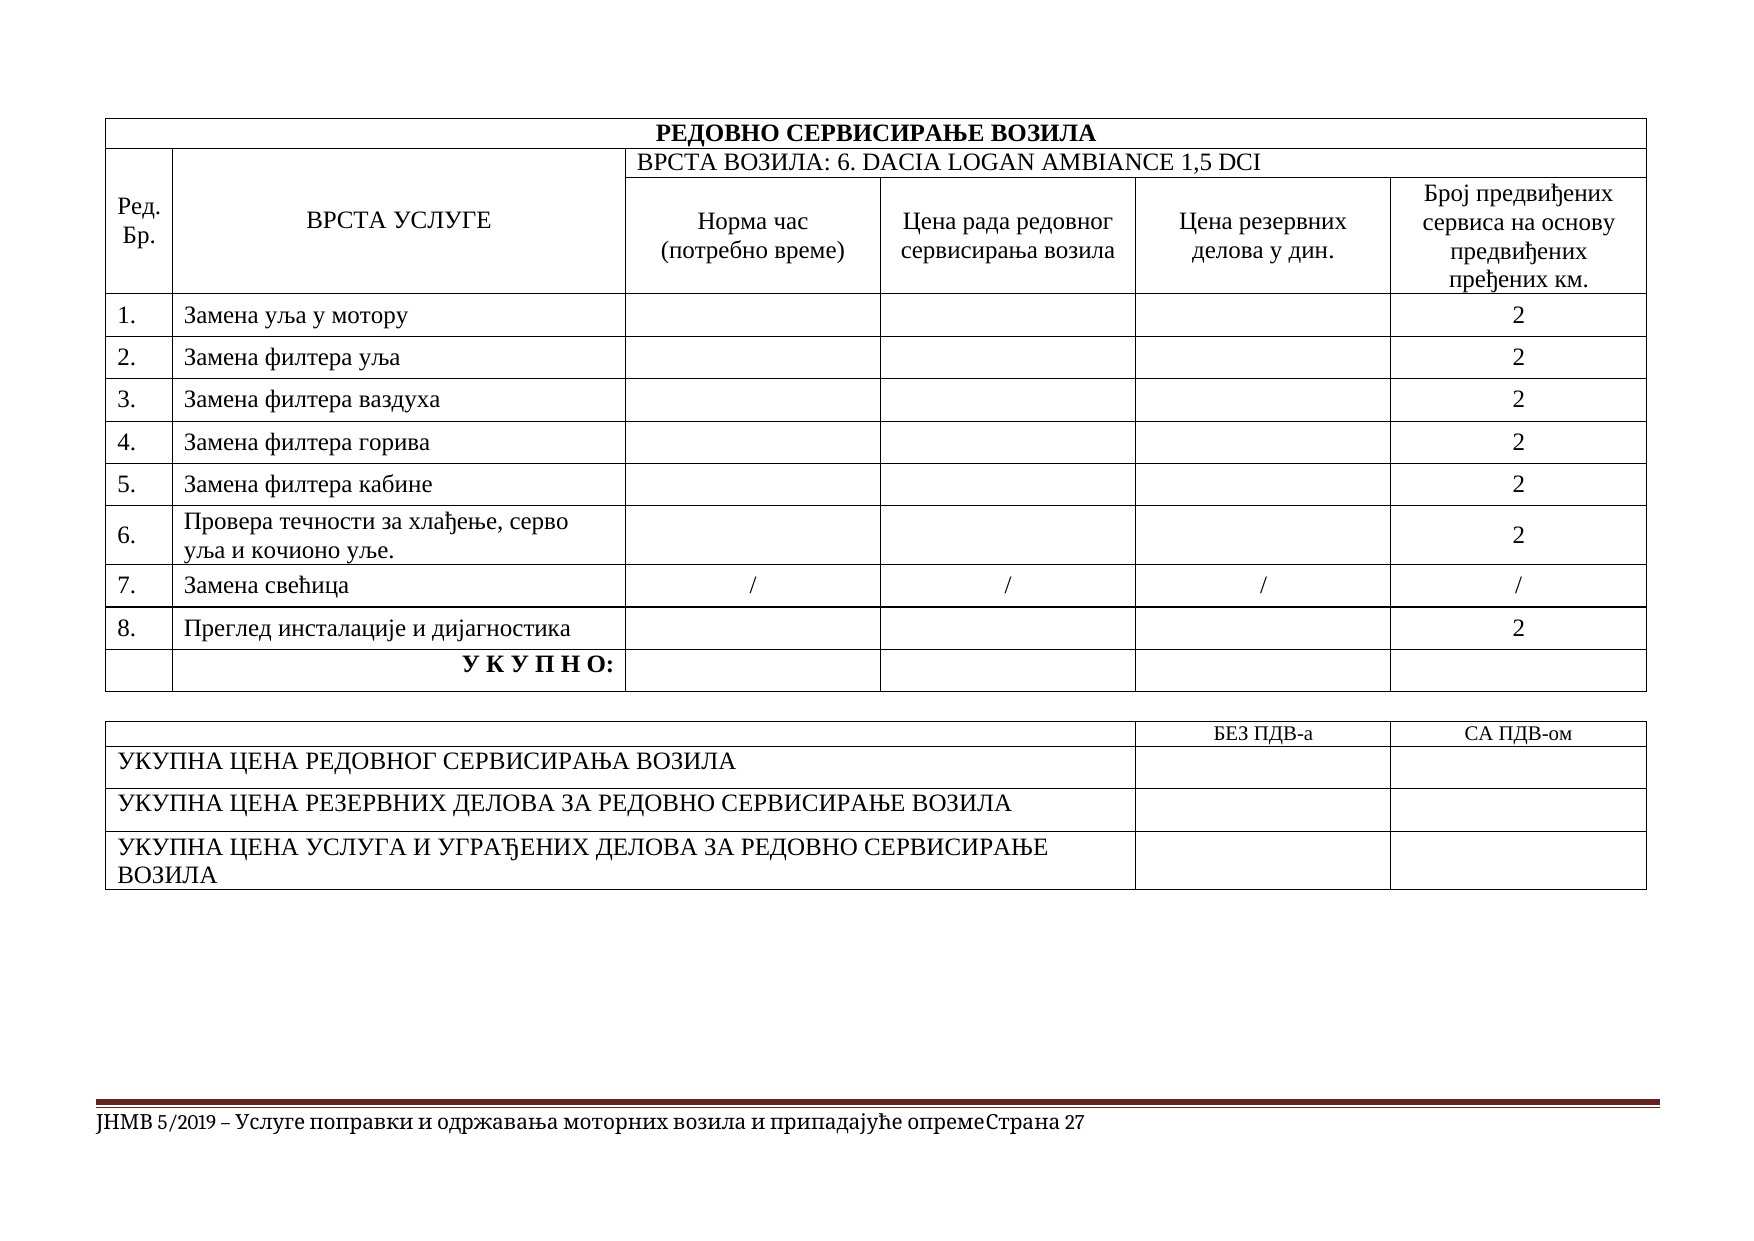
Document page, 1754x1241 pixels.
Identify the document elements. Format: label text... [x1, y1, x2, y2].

table_cell / [1391, 565, 1646, 606]
table_cell / [626, 565, 880, 606]
table_cell 4. [106, 422, 172, 463]
table_cell 2 [1391, 464, 1646, 505]
table_cell [881, 337, 1135, 378]
table_cell [1136, 506, 1390, 564]
table_header РЕДОВНО СЕРВИСИРАЊЕ ВОЗИЛА [106, 119, 1646, 147]
table_cell УКУПНА ЦЕНА РЕЗЕРВНИХ ДЕЛОВА ЗА РЕДОВНО СЕРВИСИРАЊЕ ВОЗИЛА [106, 789, 1135, 831]
table_header БЕЗ ПДВ-а [1136, 722, 1390, 746]
table_cell 5. [106, 464, 172, 505]
table_cell [1391, 747, 1646, 788]
table_cell [1136, 747, 1390, 788]
table_cell Замена уља у мотору [173, 294, 625, 336]
table_cell 6. [106, 506, 172, 564]
table_cell [881, 379, 1135, 421]
table_cell [1136, 608, 1390, 649]
table_cell [1391, 650, 1646, 691]
table_cell [881, 608, 1135, 649]
table_cell 2 [1391, 294, 1646, 336]
table_cell [881, 294, 1135, 336]
table_cell УКУПНА ЦЕНА РЕДОВНОГ СЕРВИСИРАЊА ВОЗИЛА [106, 747, 1135, 788]
table_cell [881, 422, 1135, 463]
table_cell [626, 379, 880, 421]
table_cell [626, 337, 880, 378]
table_cell [1136, 650, 1390, 691]
table_cell [1136, 464, 1390, 505]
table_cell 3. [106, 379, 172, 421]
table_header [106, 722, 1135, 746]
table_cell ВРСТА УСЛУГЕ [173, 149, 625, 293]
table_cell 2 [1391, 337, 1646, 378]
table_cell [1136, 337, 1390, 378]
table_cell Норма час (потребно време) [626, 178, 880, 293]
table_cell [626, 506, 880, 564]
table_cell 1. [106, 294, 172, 336]
table_cell Преглед инсталације и дијагностика [173, 608, 625, 649]
table_cell [881, 464, 1135, 505]
table_cell [626, 464, 880, 505]
table_cell [626, 608, 880, 649]
table_cell [1136, 422, 1390, 463]
table_cell 8. [106, 608, 172, 649]
table_cell [626, 294, 880, 336]
table_cell 7. [106, 565, 172, 606]
table_cell Замена филтера кабине [173, 464, 625, 505]
table_cell [1391, 832, 1646, 889]
table_cell Ред. Бр. [106, 149, 172, 293]
table_cell 2 [1391, 379, 1646, 421]
table_cell [1136, 379, 1390, 421]
table_cell [1136, 294, 1390, 336]
table_cell Број предвиђених сервиса на основу предвиђених пређених км. [1391, 178, 1646, 293]
table_cell 2. [106, 337, 172, 378]
table_cell / [1136, 565, 1390, 606]
table_cell Цена резервних делова у дин. [1136, 178, 1390, 293]
table_header СА ПДВ-ом [1391, 722, 1646, 746]
table_cell У К У П Н О: [173, 650, 625, 691]
table_cell Замена филтера ваздуха [173, 379, 625, 421]
table_cell [1136, 832, 1390, 889]
table_cell [626, 650, 880, 691]
table_cell 2 [1391, 422, 1646, 463]
table_cell Замена филтера горива [173, 422, 625, 463]
table_cell Замена свећица [173, 565, 625, 606]
table_cell / [881, 565, 1135, 606]
table_cell [1136, 789, 1390, 831]
table_cell УКУПНА ЦЕНА УСЛУГА И УГРАЂЕНИХ ДЕЛОВА ЗА РЕДОВНО СЕРВИСИРАЊЕ ВОЗИЛА [106, 832, 1135, 889]
table_cell Замена филтера уља [173, 337, 625, 378]
table_cell 2 [1391, 608, 1646, 649]
table_cell 2 [1391, 506, 1646, 564]
table_cell Провера течности за хлађење, серво уља и кочионо уље. [173, 506, 625, 564]
table_cell [881, 506, 1135, 564]
table_cell ВРСТА ВОЗИЛА: 6. DACIA LOGAN AMBIANCE 1,5 DCI [626, 149, 1646, 177]
table_cell Цена рада редовног сервисирања возила [881, 178, 1135, 293]
table_cell [106, 650, 172, 691]
table_cell [1391, 789, 1646, 831]
table_cell [626, 422, 880, 463]
table_cell [881, 650, 1135, 691]
